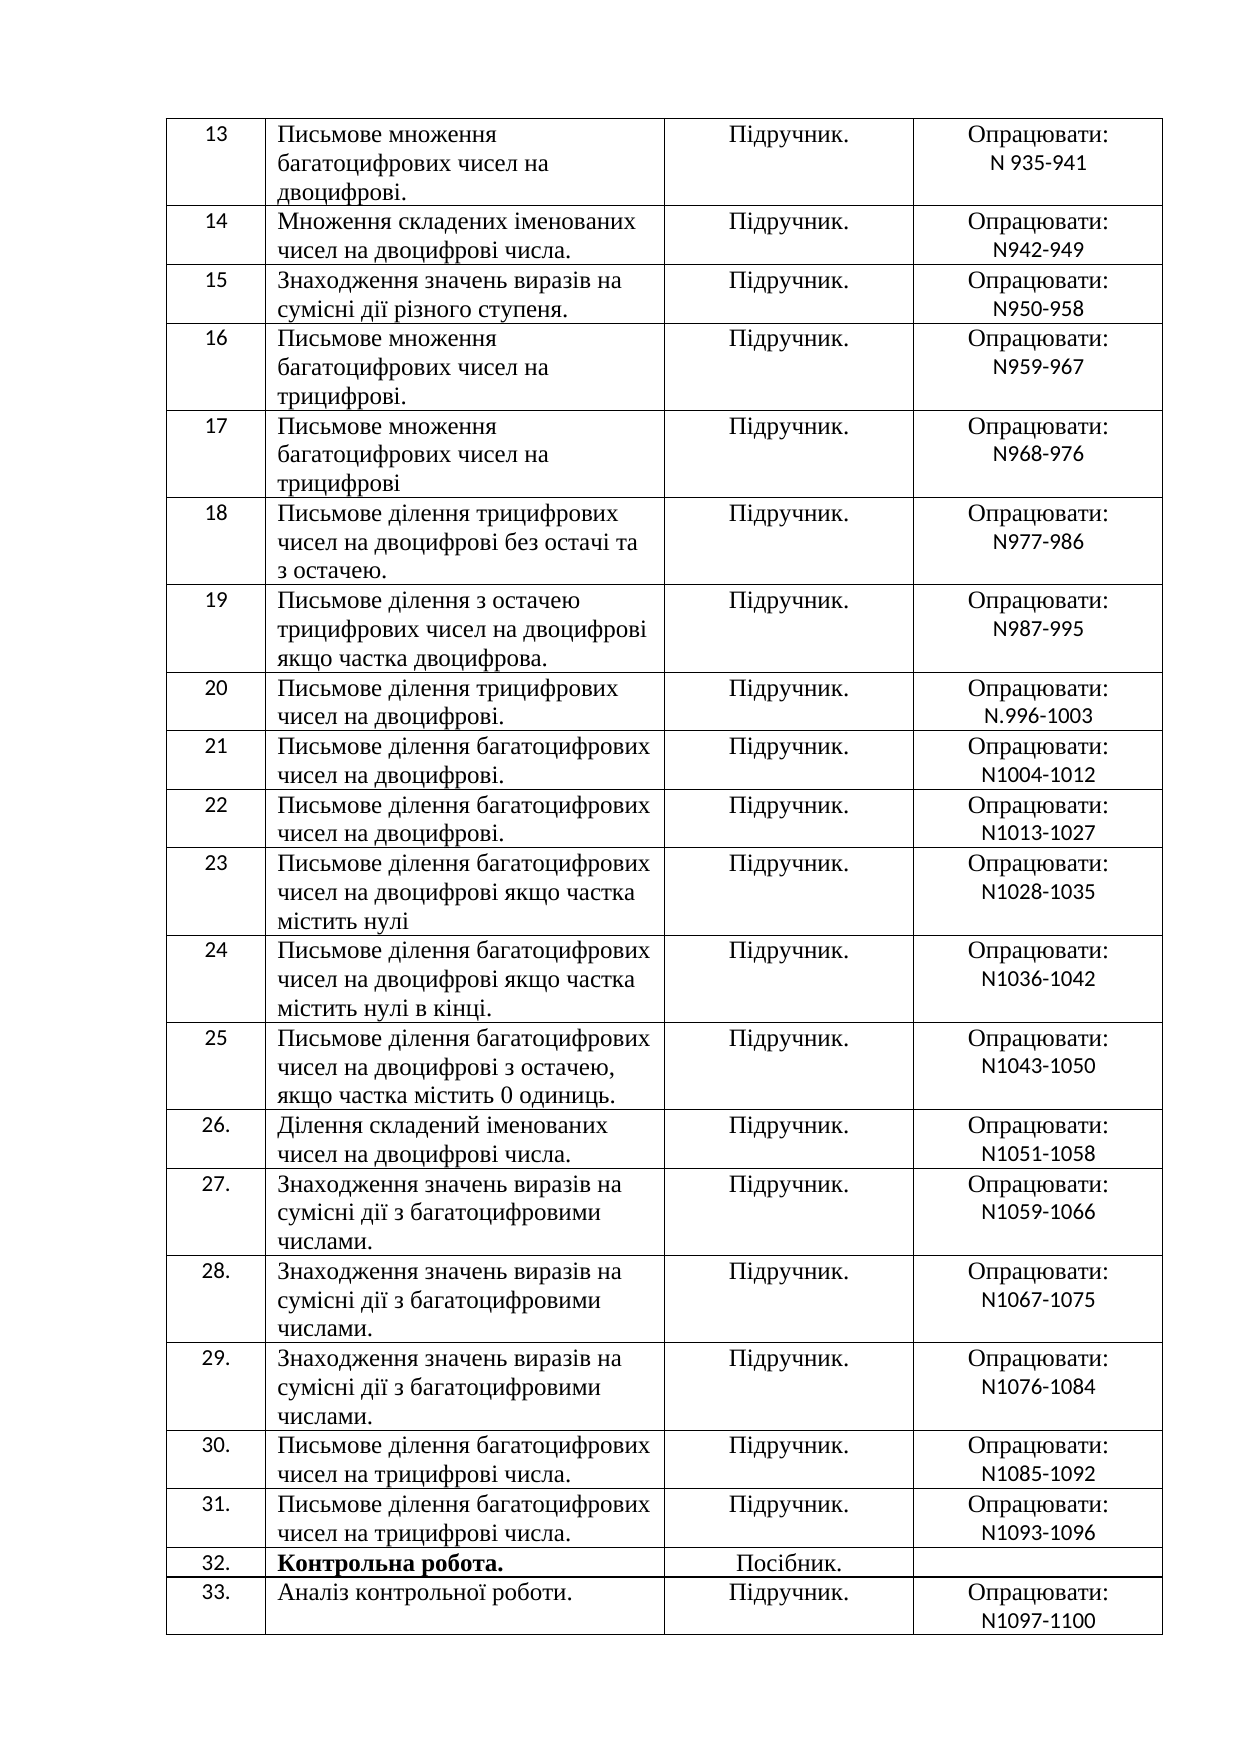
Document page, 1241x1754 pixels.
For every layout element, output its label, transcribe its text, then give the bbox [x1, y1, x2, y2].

table_cell 14 [167, 206, 265, 264]
table_cell Опрацювати: N1036-1042 [914, 936, 1162, 1022]
table_cell [914, 1548, 1162, 1576]
table_cell Опрацювати: N942-949 [914, 206, 1162, 264]
table_cell Підручник. [665, 265, 913, 322]
table_cell Підручник. [665, 1169, 913, 1255]
table_cell Підручник. [665, 848, 913, 934]
table_cell Письмове ділення багатоцифрових чисел на двоцифрові. [266, 790, 664, 847]
table_cell Опрацювати: N1051-1058 [914, 1110, 1162, 1168]
table_cell 26. [167, 1110, 265, 1168]
table_cell 33. [167, 1578, 265, 1634]
table_cell 16 [167, 324, 265, 410]
table_cell Підручник. [665, 1110, 913, 1168]
table_cell Опрацювати: N.996-1003 [914, 673, 1162, 730]
table_cell Опрацювати: N1076-1084 [914, 1343, 1162, 1429]
table_cell Підручник. [665, 673, 913, 730]
table_cell Підручник. [665, 119, 913, 205]
table_cell Підручник. [665, 585, 913, 672]
table_cell Опрацювати: N1028-1035 [914, 848, 1162, 934]
table_cell 27. [167, 1169, 265, 1255]
table_cell Опрацювати: N1013-1027 [914, 790, 1162, 847]
table_cell 24 [167, 936, 265, 1022]
table_cell Письмове множення багатоцифрових чисел на трицифрові [266, 411, 664, 497]
table_cell 25 [167, 1023, 265, 1109]
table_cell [266, 1578, 664, 1634]
table_cell 21 [167, 731, 265, 789]
table_cell Підручник. [665, 498, 913, 584]
table_cell Письмове ділення трицифрових чисел на двоцифрові без остачі та з остачею. [266, 498, 664, 584]
table_cell Письмове ділення багатоцифрових чисел на двоцифрові якщо частка містить нулі в кінці. [266, 936, 664, 1022]
table_cell Письмове ділення багатоцифрових чисел на трицифрові числа. [266, 1431, 664, 1488]
table_cell Опрацювати: N977-986 [914, 498, 1162, 584]
table_cell Опрацювати: N1067-1075 [914, 1256, 1162, 1342]
table_cell Підручник. [665, 1343, 913, 1429]
table_cell Підручник. [665, 1489, 913, 1547]
table_cell Письмове ділення багатоцифрових чисел на двоцифрові. [266, 731, 664, 789]
table_cell Підручник. [665, 1256, 913, 1342]
table_cell 15 [167, 265, 265, 322]
table_cell Знаходження значень виразів на сумісні дії різного ступеня. [266, 265, 664, 322]
table_cell Письмове ділення з остачею трицифрових чисел на двоцифрові якщо частка двоцифрова. [266, 585, 664, 672]
table_cell Підручник. [665, 731, 913, 789]
table_cell Опрацювати: N 935-941 [914, 119, 1162, 205]
table_cell Знаходження значень виразів на сумісні дії з багатоцифровими числами. [266, 1256, 664, 1342]
table_cell 20 [167, 673, 265, 730]
table_cell Опрацювати: N950-958 [914, 265, 1162, 322]
table_cell Підручник. [665, 790, 913, 847]
table_cell Посібник. [665, 1548, 913, 1576]
table_cell 30. [167, 1431, 265, 1488]
table_cell Письмове ділення трицифрових чисел на двоцифрові. [266, 673, 664, 730]
table_cell Письмове ділення багатоцифрових чисел на двоцифрові з остачею, якщо частка містить 0 одиниць. [266, 1023, 664, 1109]
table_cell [914, 1578, 1162, 1634]
table_cell 13 [167, 119, 265, 205]
table_cell 31. [167, 1489, 265, 1547]
table_cell Підручник. [665, 206, 913, 264]
table_cell Знаходження значень виразів на сумісні дії з багатоцифровими числами. [266, 1343, 664, 1429]
table_cell Опрацювати: N1085-1092 [914, 1431, 1162, 1488]
table_cell Опрацювати: N959-967 [914, 324, 1162, 410]
table_cell Підручник. [665, 324, 913, 410]
table_cell 28. [167, 1256, 265, 1342]
table_cell 18 [167, 498, 265, 584]
table_cell 32. [167, 1548, 265, 1576]
table_cell 23 [167, 848, 265, 934]
table_cell Знаходження значень виразів на сумісні дії з багатоцифровими числами. [266, 1169, 664, 1255]
table_cell Опрацювати: N968-976 [914, 411, 1162, 497]
table_cell Опрацювати: N1093-1096 [914, 1489, 1162, 1547]
table_cell Множення складених іменованих чисел на двоцифрові числа. [266, 206, 664, 264]
table_cell Письмове ділення багатоцифрових чисел на двоцифрові якщо частка містить нулі [266, 848, 664, 934]
table_cell Ділення складений іменованих чисел на двоцифрові числа. [266, 1110, 664, 1168]
table_cell Підручник. [665, 1023, 913, 1109]
table_cell Підручник. [665, 936, 913, 1022]
table_cell Опрацювати: N987-995 [914, 585, 1162, 672]
table_cell 22 [167, 790, 265, 847]
table_cell 17 [167, 411, 265, 497]
table_cell Опрацювати: N1004-1012 [914, 731, 1162, 789]
table_cell Контрольна робота. [266, 1548, 664, 1576]
table_cell Підручник. [665, 1578, 913, 1634]
table_cell Письмове множення багатоцифрових чисел на трицифрові. [266, 324, 664, 410]
table_cell 29. [167, 1343, 265, 1429]
table_cell Письмове множення багатоцифрових чисел на двоцифрові. [266, 119, 664, 205]
table_cell Опрацювати: N1043-1050 [914, 1023, 1162, 1109]
table_cell Опрацювати: N1059-1066 [914, 1169, 1162, 1255]
table_cell 19 [167, 585, 265, 672]
table_cell Підручник. [665, 411, 913, 497]
table_cell Письмове ділення багатоцифрових чисел на трицифрові числа. [266, 1489, 664, 1547]
table_cell Підручник. [665, 1431, 913, 1488]
